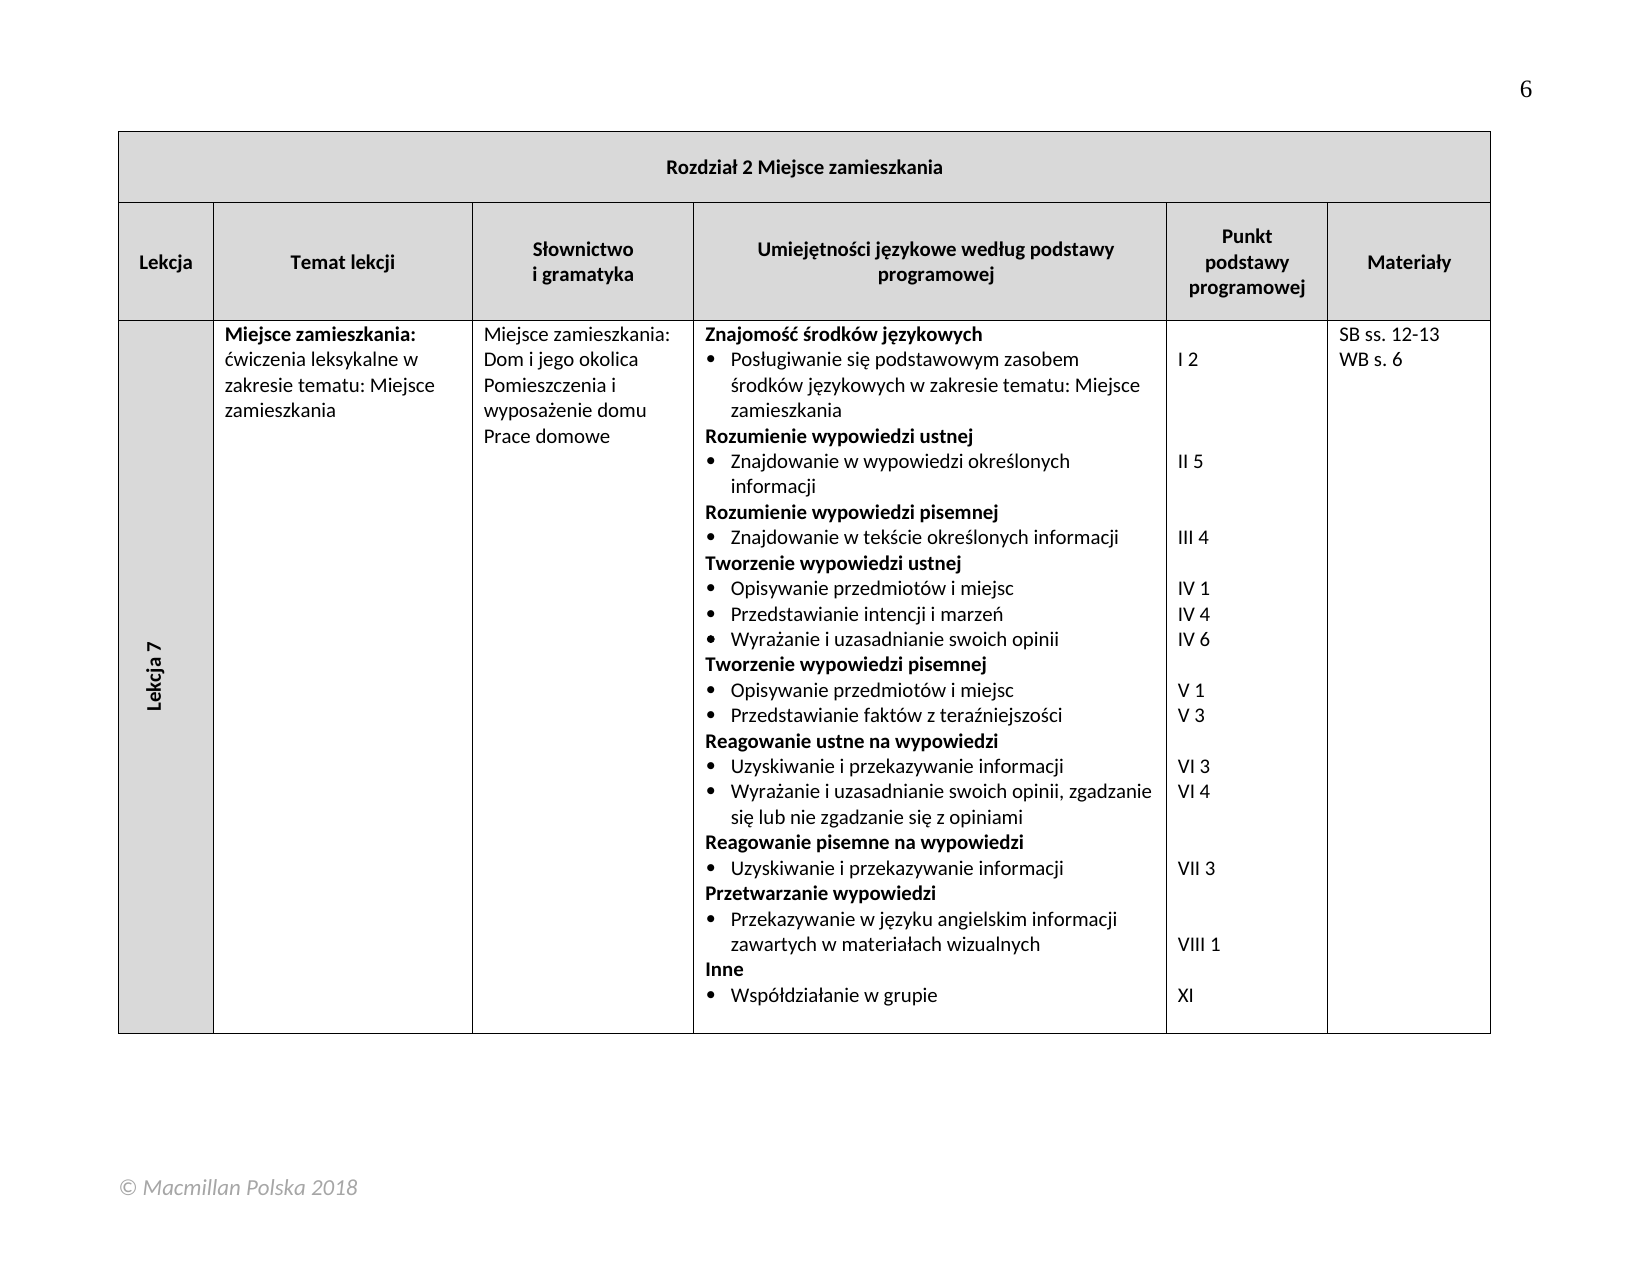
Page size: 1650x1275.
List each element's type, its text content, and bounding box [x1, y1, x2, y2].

table_cell Słownictwo i gramatyka [473, 203, 693, 320]
table_cell Znajomość środków językowych Posługiwanie się podstawowym zasobem środków językowych w zakresie tematu: Miejsce zamieszkania Rozumienie wypowiedzi ustnej Znajdowanie w wypowiedzi określonych informacji Rozumienie wypowiedzi pisemnej Znajdowanie w tekście określonych informacji Tworzenie wypowiedzi ustnej Opisywanie przedmiotów i miejsc Przedstawianie intencji i marzeń Wyrażanie i uzasadnianie swoich opinii Tworzenie wypowiedzi pisemnej Opisywanie przedmiotów i miejsc Przedstawianie faktów z teraźniejszości Reagowanie ustne na wypowiedzi Uzyskiwanie i przekazywanie informacji Wyrażanie i uzasadnianie swoich opinii, zgadzanie się lub nie zgadzanie się z opiniami Reagowanie pisemne na wypowiedzi Uzyskiwanie i przekazywanie informacji Przetwarzanie wypowiedzi Przekazywanie w języku angielskim informacji zawartych w materiałach wizualnych Inne Współdziałanie w grupie [694, 321, 1166, 1033]
table_cell Miejsce zamieszkania: Dom i jego okolica Pomieszczenia i wyposażenie domu Prace domowe [473, 321, 693, 1033]
table_cell SB ss. 12-13 WB s. 6 [1328, 321, 1490, 1033]
table_cell Materiały [1328, 203, 1490, 320]
table_cell Temat lekcji [214, 203, 472, 320]
table_cell Umiejętności językowe według podstawy programowej [694, 203, 1166, 320]
table_cell Lekcja [119, 203, 213, 320]
table_cell Punkt podstawy programowej [1167, 203, 1327, 320]
table_cell Rozdział 2 Miejsce zamieszkania [119, 132, 1490, 202]
table_cell I 2 II 5 III 4 IV 1 IV 4 IV 6 V 1 V 3 VI 3 VI 4 VII 3 VIII 1 XI [1167, 321, 1327, 1033]
table_cell Lekcja 7 [119, 321, 213, 1033]
table_cell Miejsce zamieszkania: ćwiczenia leksykalne w zakresie tematu: Miejsce zamieszkania [214, 321, 472, 1033]
